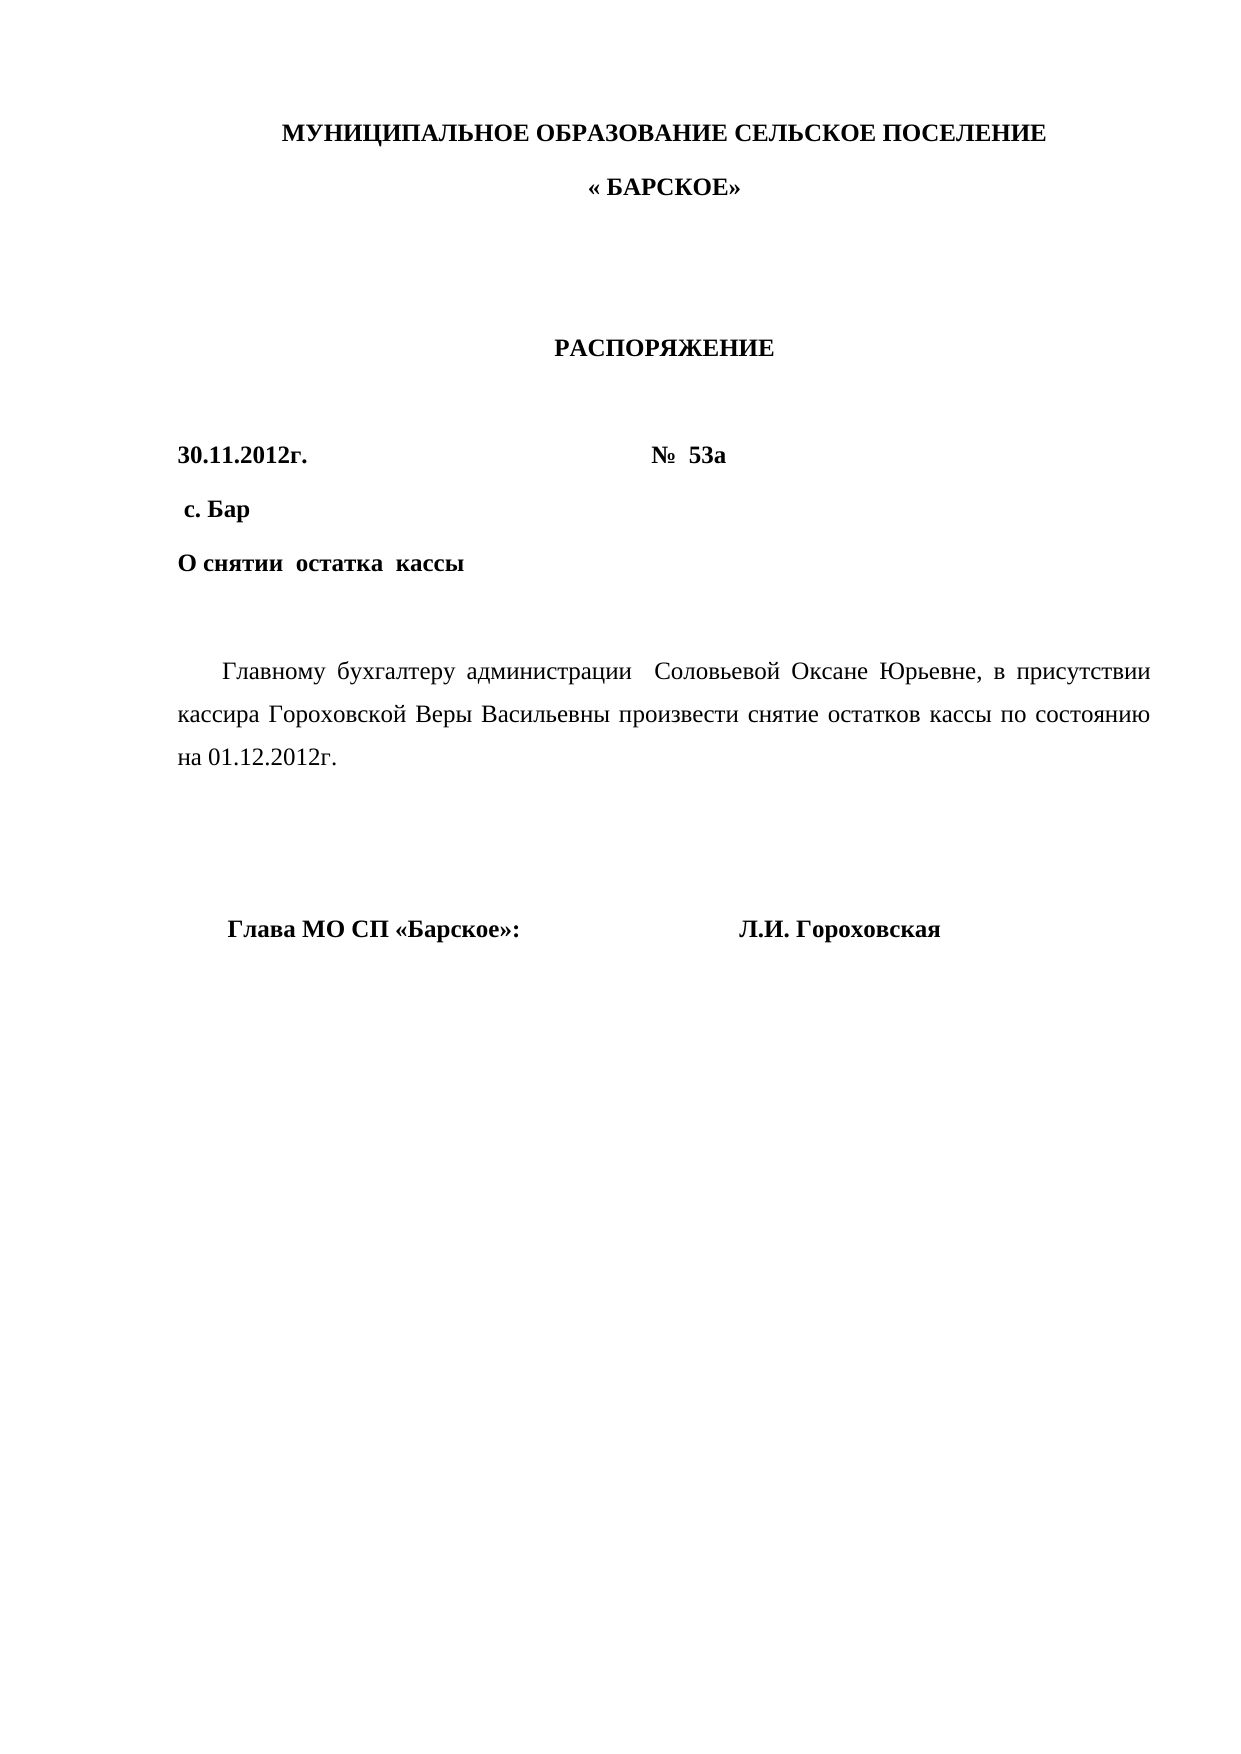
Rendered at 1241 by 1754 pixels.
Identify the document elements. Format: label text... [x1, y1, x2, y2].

text МУНИЦИПАЛЬНОЕ ОБРАЗОВАНИЕ СЕЛЬСКОЕ ПОСЕЛЕНИЕ [177, 118, 1152, 147]
text О снятии оcтатка кассы [177, 548, 1152, 577]
text с. Бар [177, 494, 1152, 523]
text 30.11.2012г. № 53а [177, 440, 1152, 469]
text Главному бухгалтеру администрации Соловьевой Оксане Юрьевне, в присутствии кассира Гороховской Веры Васильевны произвести снятие остатков кассы по состоянию на 01.12.2012г. [177, 656, 1152, 771]
text Глава МО СП «Барское»: Л.И. Гороховская [177, 914, 1152, 942]
text РАСПОРЯЖЕНИЕ [177, 333, 1152, 361]
text « БАРСКОЕ» [177, 172, 1152, 201]
